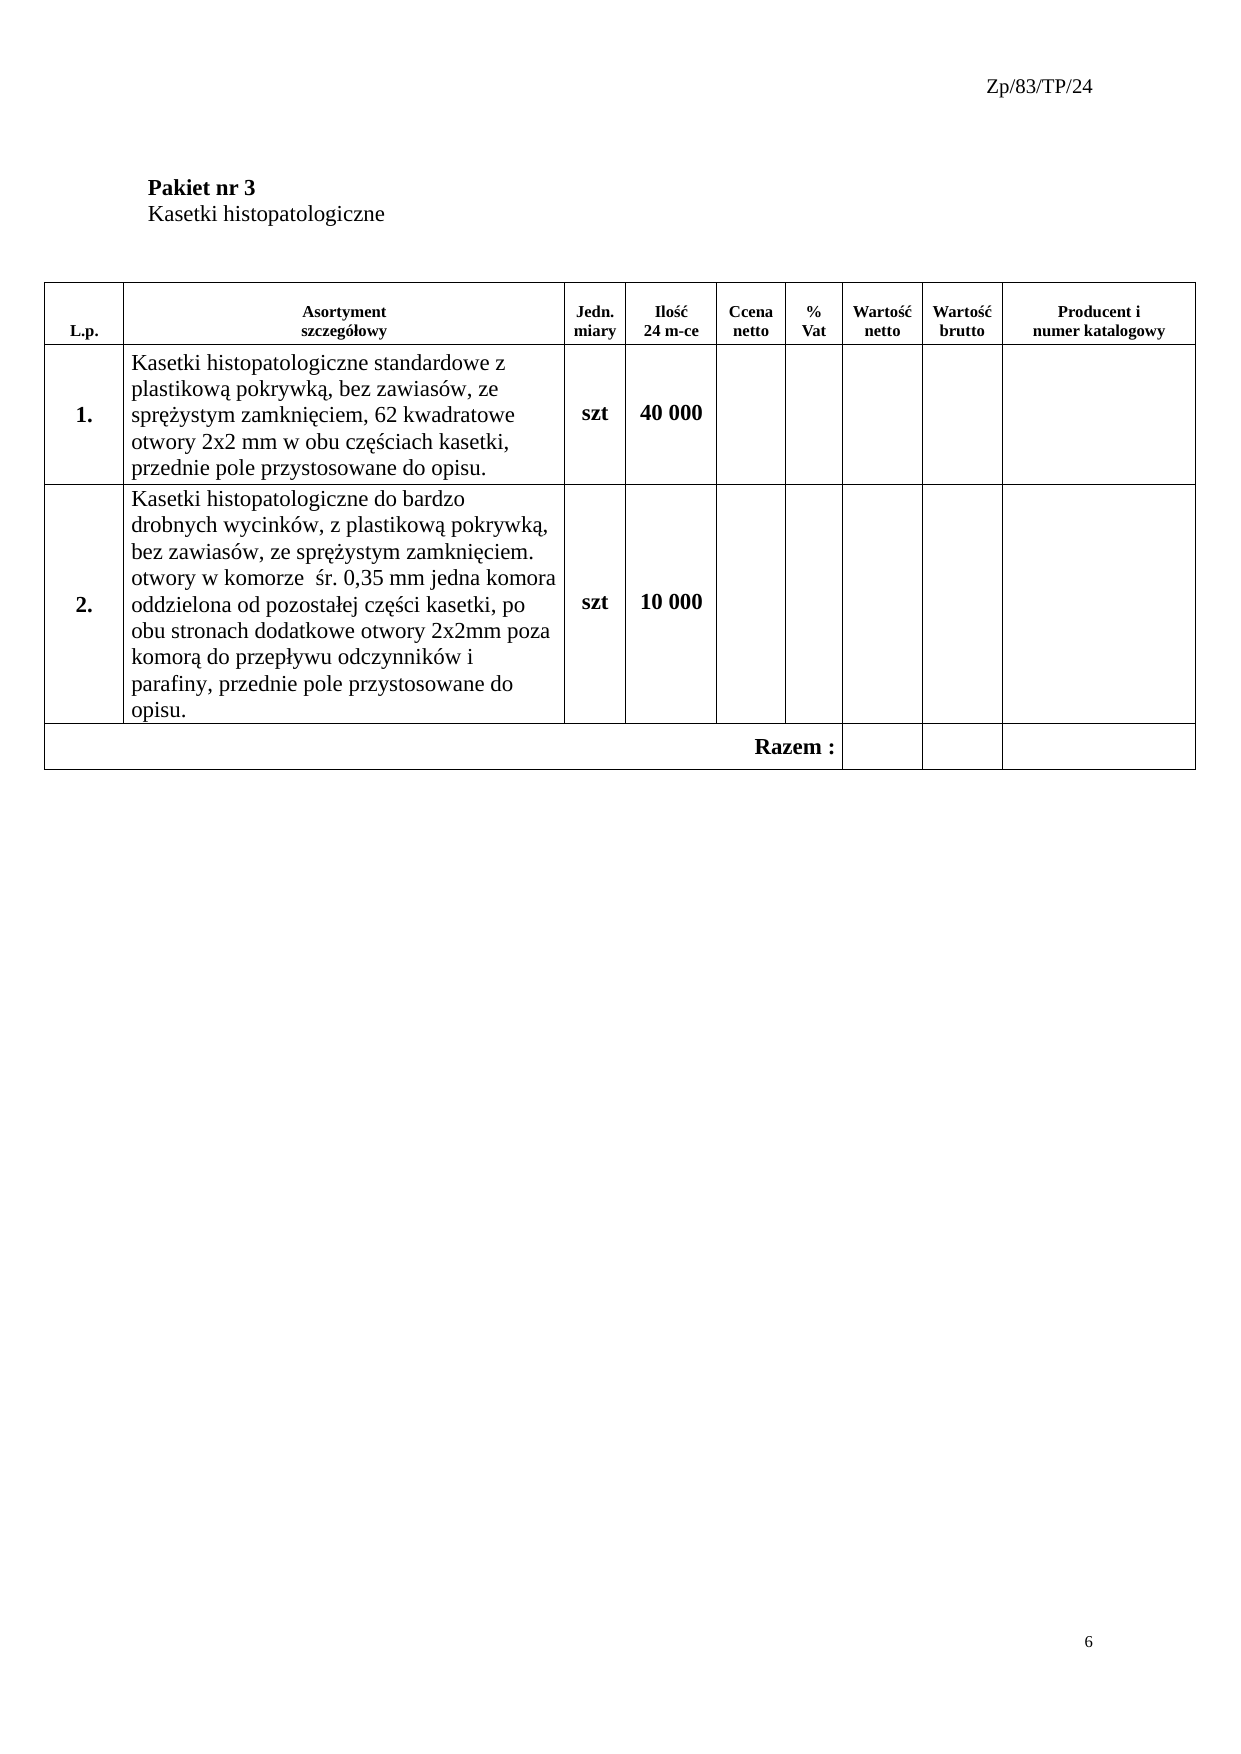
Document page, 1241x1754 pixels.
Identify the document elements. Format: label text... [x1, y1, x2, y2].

table_header Ilość 24 m-ce [626, 283, 716, 344]
text Pakiet nr 3 [148, 174, 1092, 200]
table_cell [1003, 345, 1195, 484]
table_cell szt [565, 345, 625, 484]
table_cell Kasetki histopatologiczne do bardzo drobnych wycinków, z plastikową pokrywką, bez zawiasów, ze sprężystym zamknięciem. otwory w komorze śr. 0,35 mm jedna komora oddzielona od pozostałej części kasetki, po obu stronach dodatkowe otwory 2x2mm poza komorą do przepływu odczynników i parafiny, przednie pole przystosowane do opisu. [124, 485, 564, 722]
table_cell [923, 345, 1002, 484]
table_cell [923, 485, 1002, 722]
table_header % Vat [786, 283, 842, 344]
text Kasetki histopatologiczne [148, 200, 1092, 227]
table_cell Razem : [45, 724, 842, 769]
table_cell szt [565, 485, 625, 722]
table_header Producent i numer katalogowy [1003, 283, 1195, 344]
table_header L.p. [45, 283, 123, 344]
table_cell 40 000 [626, 345, 716, 484]
table_cell [843, 345, 922, 484]
table_cell 2. [45, 485, 123, 722]
table_header Wartość brutto [923, 283, 1002, 344]
table_cell [786, 485, 842, 722]
table_cell Kasetki histopatologiczne standardowe z plastikową pokrywką, bez zawiasów, ze sprężystym zamknięciem, 62 kwadratowe otwory 2x2 mm w obu częściach kasetki, przednie pole przystosowane do opisu. [124, 345, 564, 484]
table_cell [843, 485, 922, 722]
table_cell [843, 724, 922, 769]
table_cell [1003, 485, 1195, 722]
table_header Wartość netto [843, 283, 922, 344]
table_cell [923, 724, 1002, 769]
table_cell 1. [45, 345, 123, 484]
table_cell [1003, 724, 1195, 769]
table_cell [717, 345, 785, 484]
table_cell [717, 485, 785, 722]
table_cell [786, 345, 842, 484]
table_cell 10 000 [626, 485, 716, 722]
table_header Jedn. miary [565, 283, 625, 344]
table_header Asortyment szczegółowy [124, 283, 564, 344]
table_header Ccena netto [717, 283, 785, 344]
